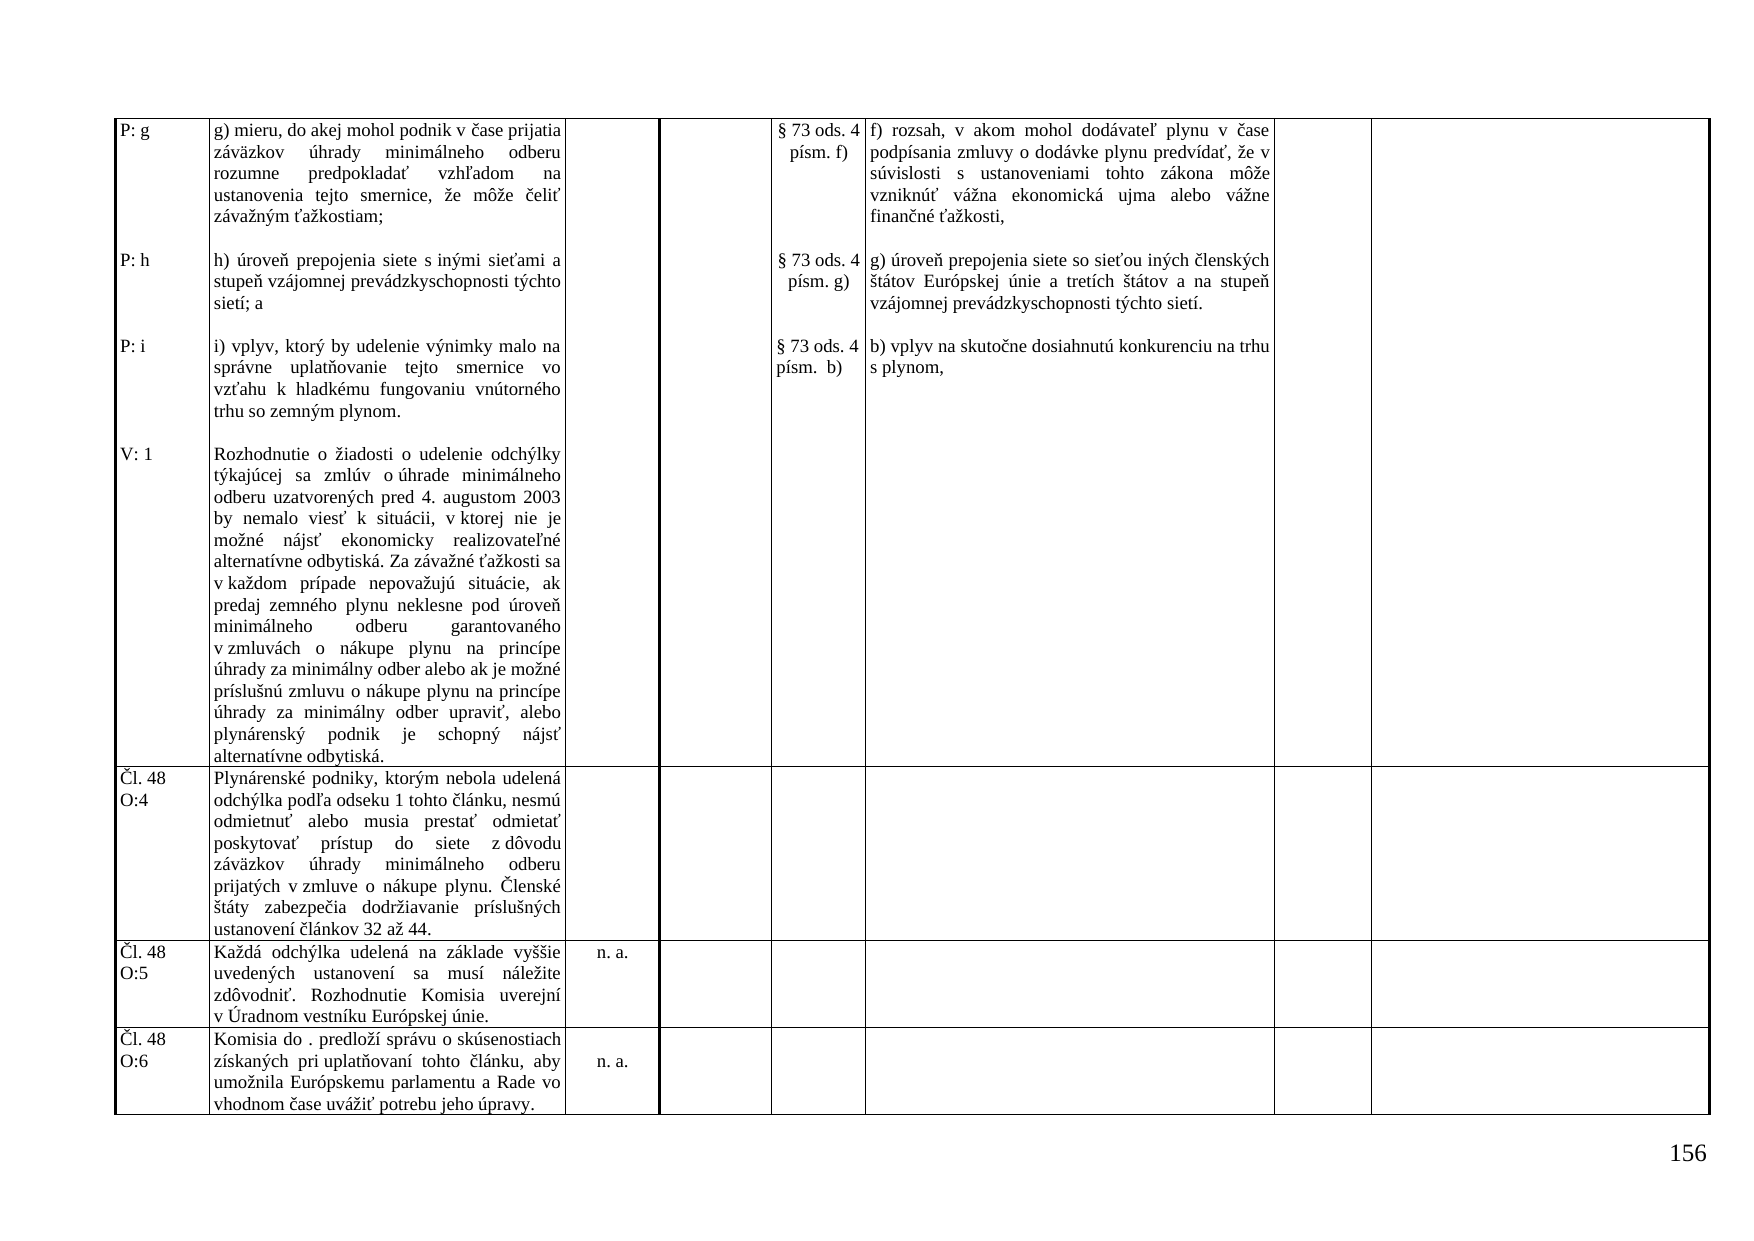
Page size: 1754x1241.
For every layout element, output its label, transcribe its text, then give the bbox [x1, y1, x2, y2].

table_cell Čl. 48 O:4 [117, 767, 209, 939]
table_cell Komisia do . predloží správu o skúsenostiach získaných pri uplatňovaní tohto článku, aby umožnila Európskemu parlamentu a Rade vo vhodnom čase uvážiť potrebu jeho úpravy. [210, 1028, 565, 1114]
table_cell [1275, 1028, 1371, 1114]
table_cell [866, 1028, 1274, 1114]
table_cell N [566, 119, 658, 766]
table_cell [772, 941, 865, 1027]
table_cell [566, 767, 658, 939]
table_cell [1372, 941, 1708, 1027]
table_cell n. a. [566, 941, 658, 1027]
table_cell Každá odchýlka udelená na základe vyššie uvedených ustanovení sa musí náležite zdôvodniť. Rozhodnutie Komisia uverejní v Úradnom vestníku Európskej únie. [210, 941, 565, 1027]
table_cell n. a. [566, 1028, 658, 1114]
table_cell [661, 941, 771, 1027]
table_cell [866, 941, 1274, 1027]
table_cell [1372, 1028, 1708, 1114]
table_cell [866, 119, 1274, 766]
table_cell [1372, 767, 1708, 939]
table_cell [661, 1028, 771, 1114]
table_cell Ú [1275, 119, 1371, 766]
table_cell [772, 767, 865, 939]
table_cell Čl. 48 O:5 [117, 941, 209, 1027]
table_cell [210, 119, 565, 766]
table_cell [866, 767, 1274, 939]
table_cell Plynárenské podniky, ktorým nebola udelená odchýlka podľa odseku 1 tohto článku, nesmú odmietnuť alebo musia prestať odmietať poskytovať prístup do siete z dôvodu záväzkov úhrady minimálneho odberu prijatých v zmluve o nákupe plynu. Členské štáty zabezpečia dodržiavanie príslušných ustanovení článkov 32 až 44. [210, 767, 565, 939]
table_cell [1275, 941, 1371, 1027]
table_cell [661, 119, 771, 766]
table_cell [661, 767, 771, 939]
table_cell [1372, 119, 1708, 766]
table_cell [772, 119, 865, 766]
table_cell [772, 1028, 865, 1114]
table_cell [117, 119, 209, 766]
table_cell [1275, 767, 1371, 939]
table_cell Čl. 48 O:6 [117, 1028, 209, 1114]
